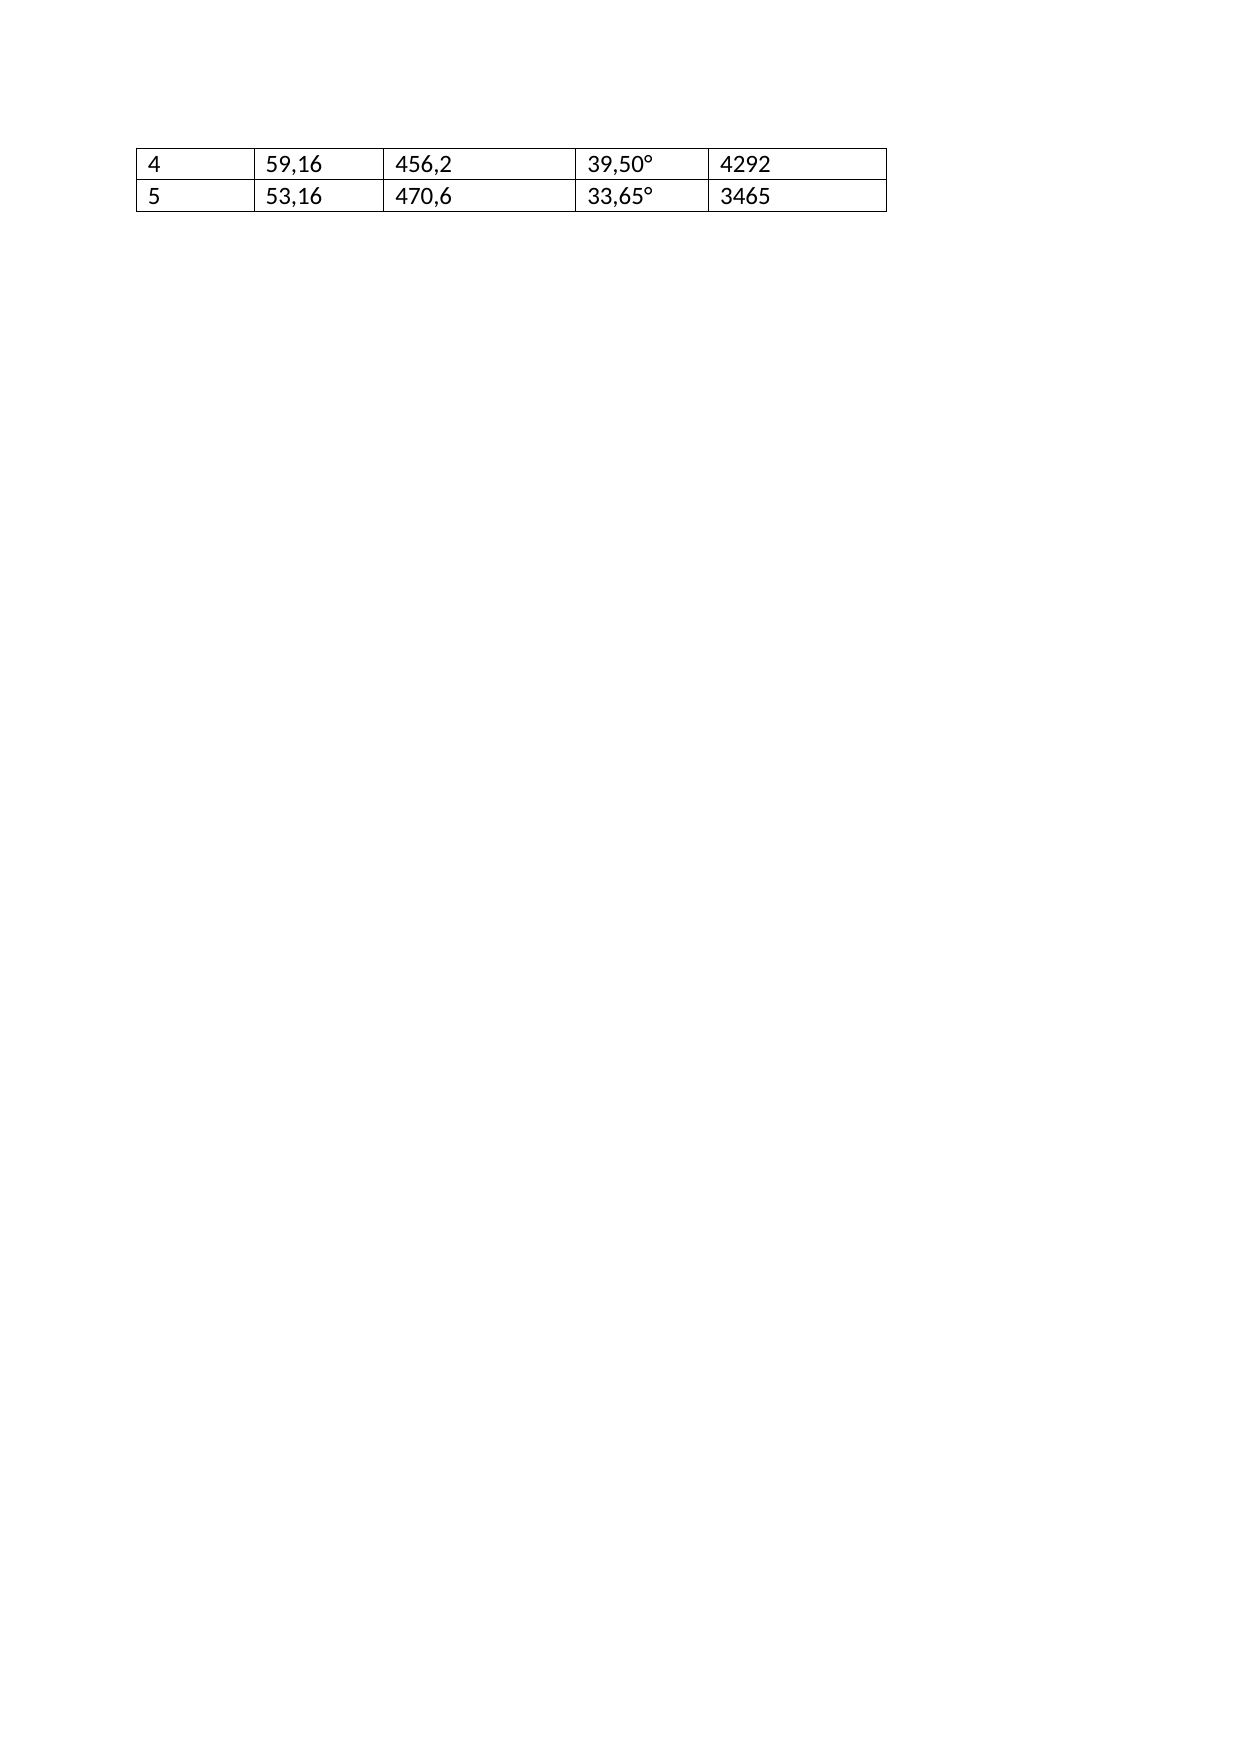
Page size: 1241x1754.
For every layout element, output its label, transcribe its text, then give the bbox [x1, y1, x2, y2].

table_cell 3465 [709, 180, 886, 211]
table_cell 53,16 [255, 180, 383, 211]
table_cell 4 [137, 149, 254, 179]
table_cell 4292 [709, 149, 886, 179]
table_cell 5 [137, 180, 254, 211]
table_cell 39,50° [576, 149, 708, 179]
table_cell 33,65° [576, 180, 708, 211]
table_cell 456,2 [384, 149, 575, 179]
table_cell 59,16 [255, 149, 383, 179]
table_cell 470,6 [384, 180, 575, 211]
